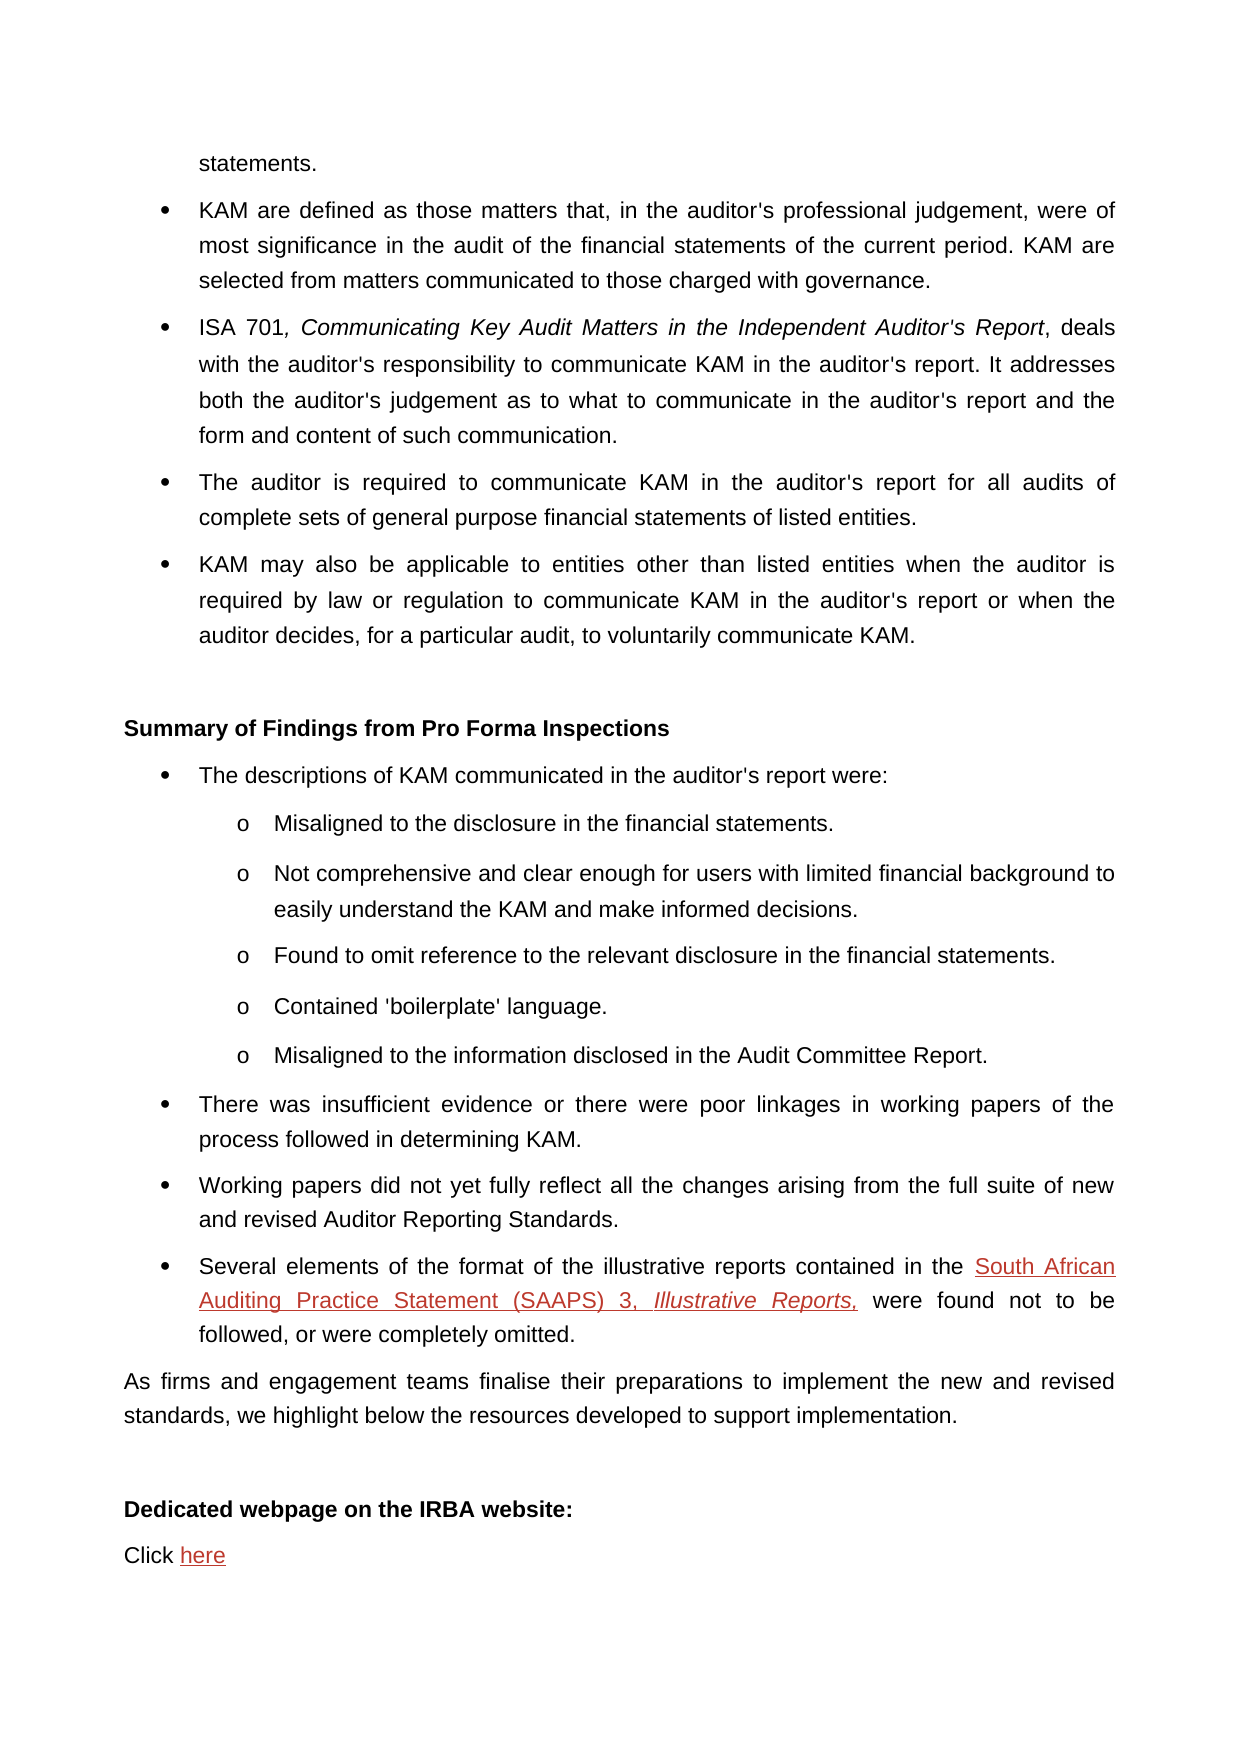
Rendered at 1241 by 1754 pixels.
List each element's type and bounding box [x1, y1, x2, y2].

table_header [113, 150, 1127, 1590]
